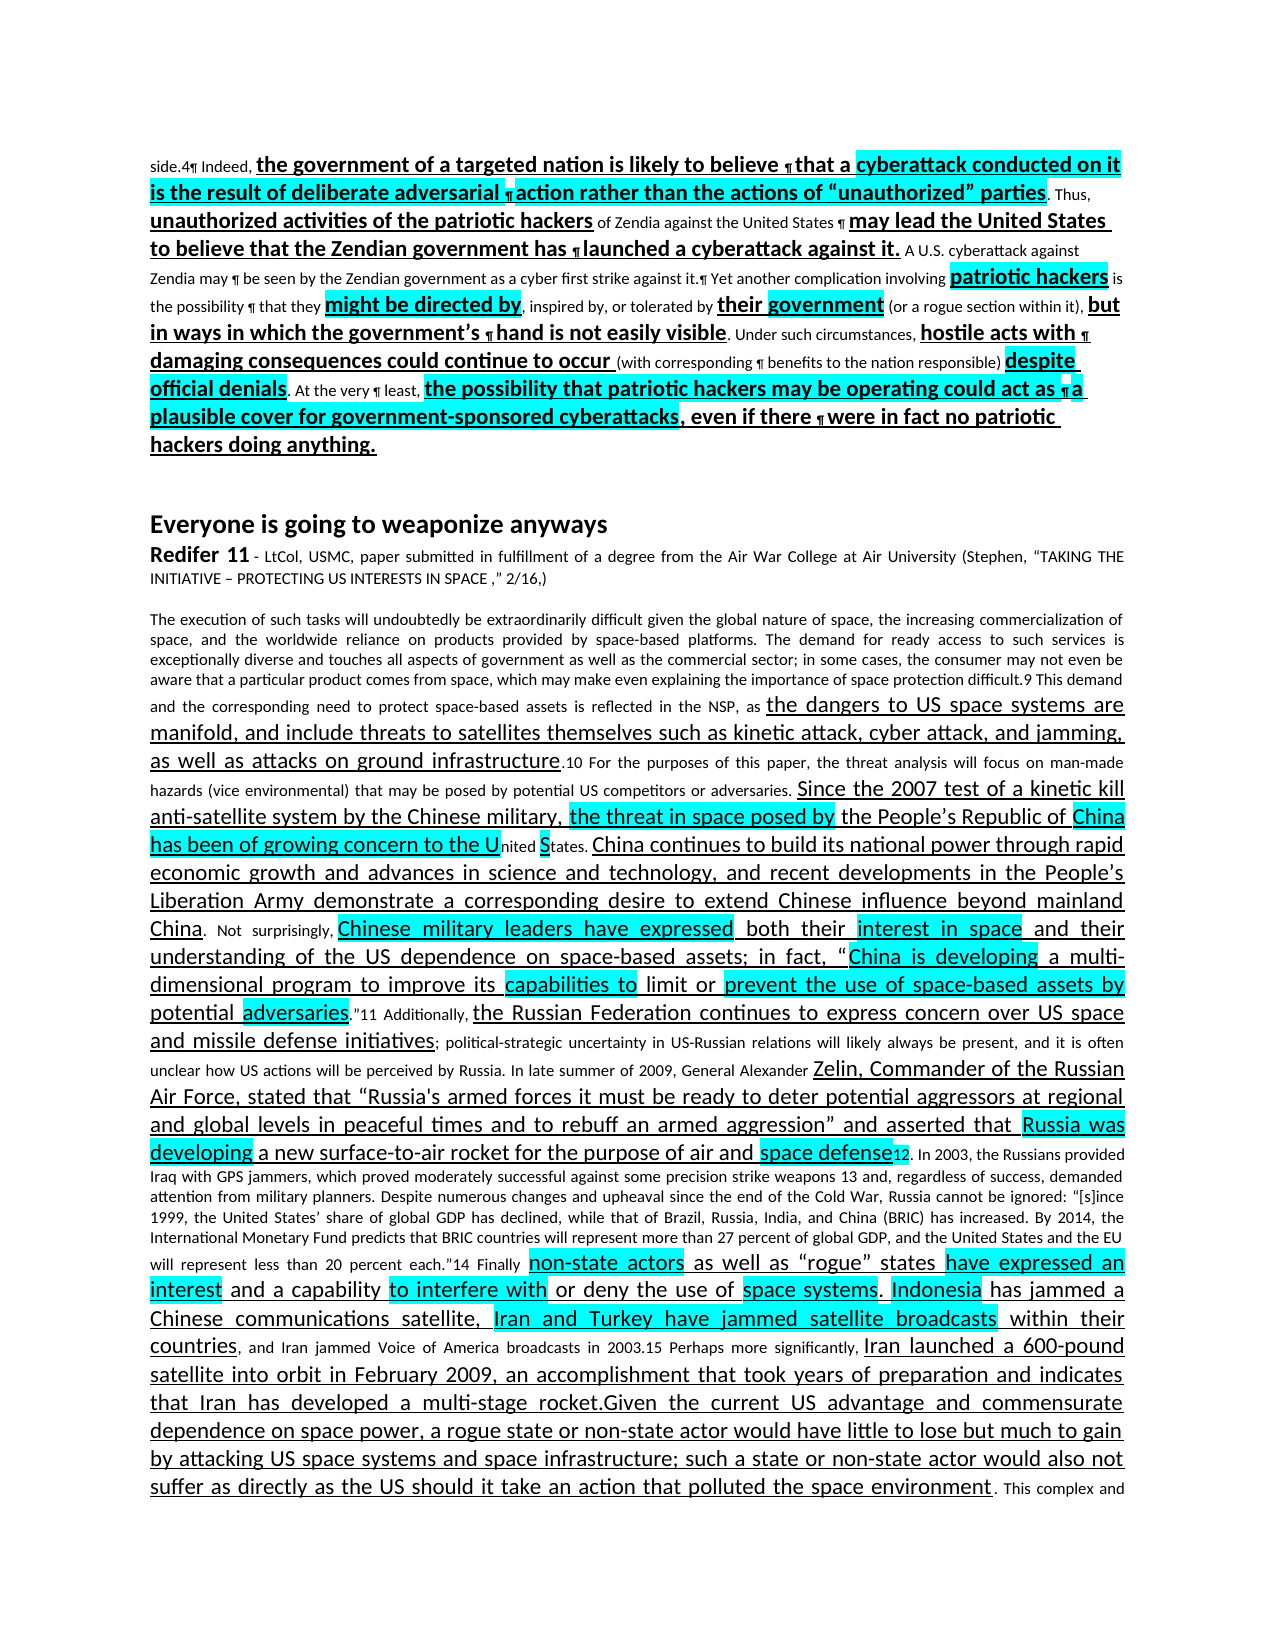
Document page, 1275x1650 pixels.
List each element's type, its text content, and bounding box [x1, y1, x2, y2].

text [150, 1108, 1125, 1300]
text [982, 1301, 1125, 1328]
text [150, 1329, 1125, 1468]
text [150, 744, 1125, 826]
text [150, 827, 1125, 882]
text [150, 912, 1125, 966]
text Redifer 11 - LtCol, USMC, paper submitted in fulfillment of a degree from the Air War College at Air University (Stephen, “TAKING THE INITIATIVE – PROTECTING US INTERESTS IN SPACE ,” 2/16,) [150, 540, 1125, 588]
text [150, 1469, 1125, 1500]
subtitle Everyone is going to weaponize anyways [150, 507, 1125, 540]
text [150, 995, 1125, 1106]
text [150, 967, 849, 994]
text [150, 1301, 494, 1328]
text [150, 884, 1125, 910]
